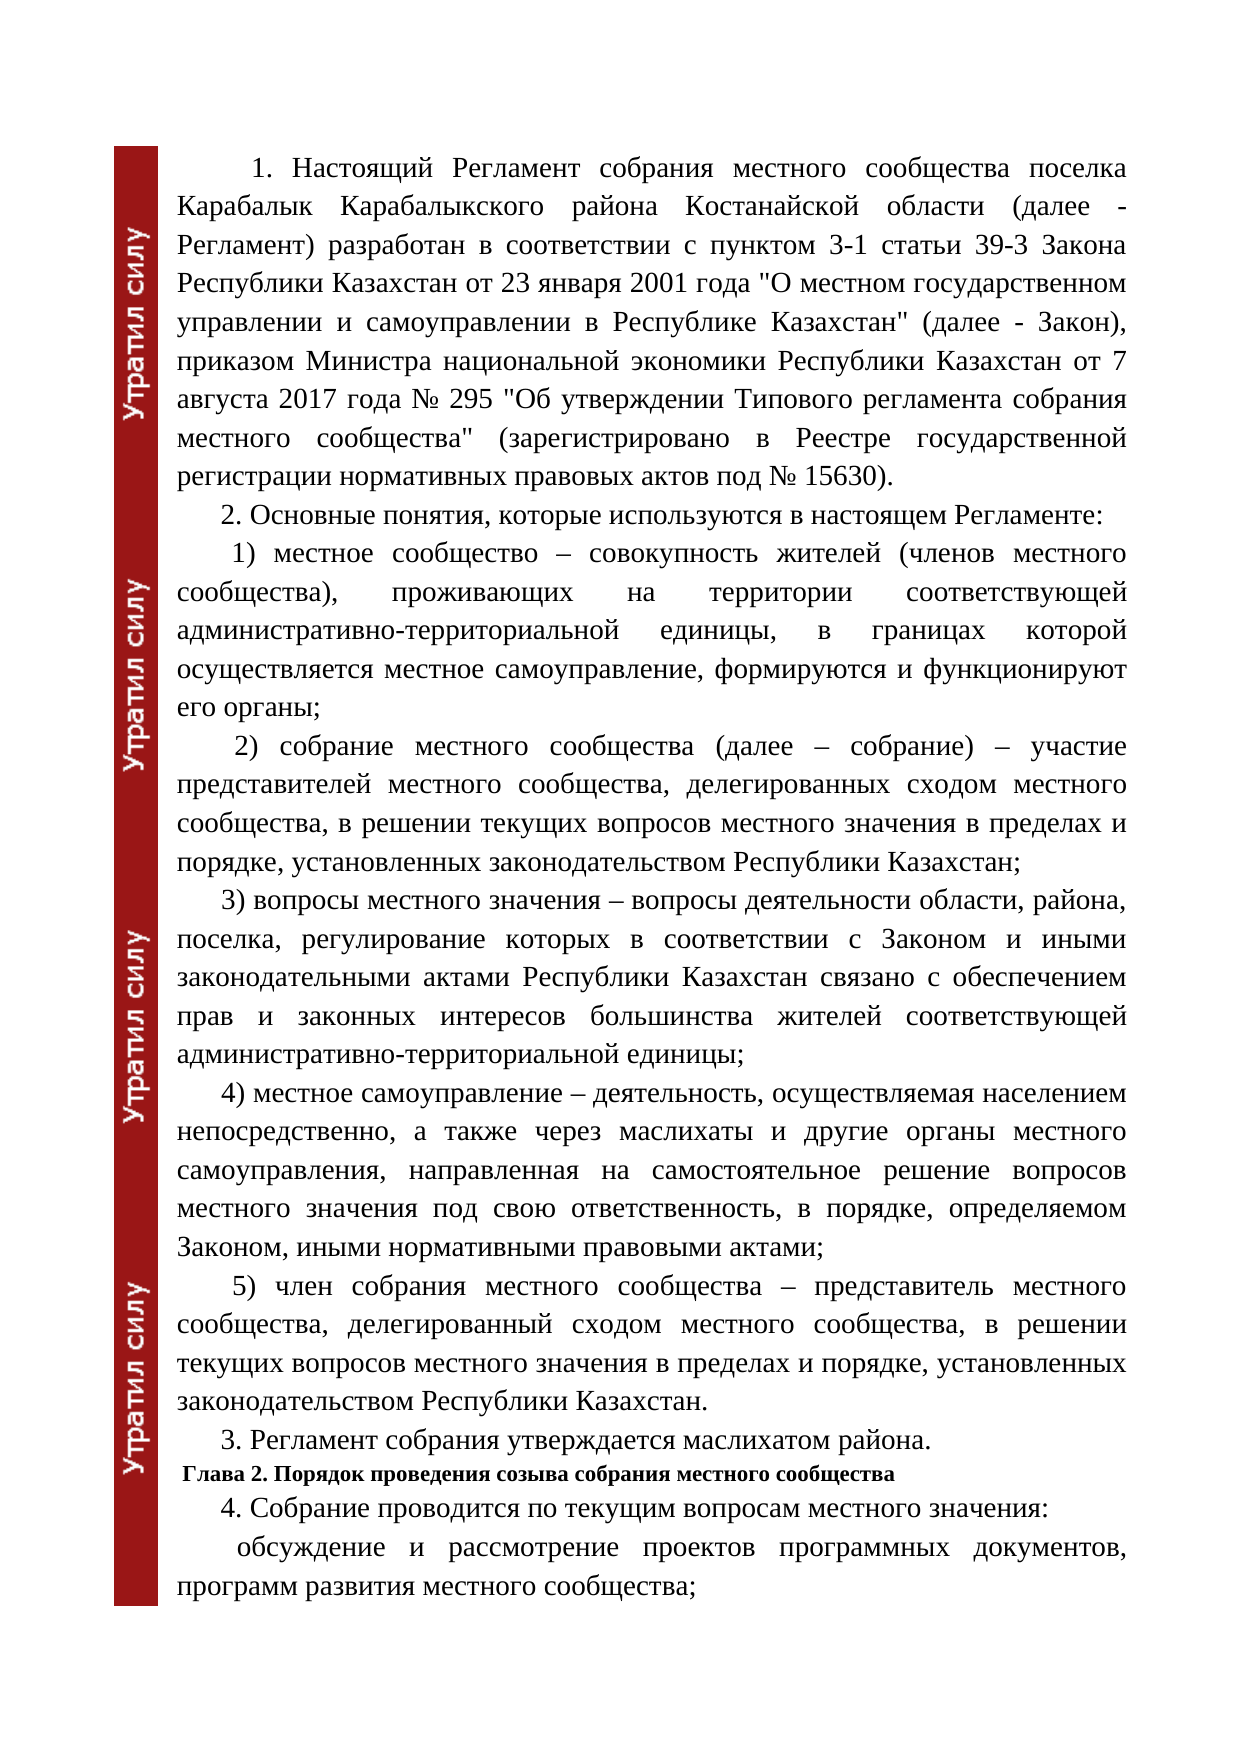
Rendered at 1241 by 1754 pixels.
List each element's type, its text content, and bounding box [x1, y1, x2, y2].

text 3. Регламент собрания утверждается маслихатом района. [112, 1422, 1128, 1455]
text 2. Основные понятия, которые используются в настоящем Регламенте: [112, 497, 1128, 530]
text 3) вопросы местного значения – вопросы деятельности области, района, поселка, регулирование которых в соответствии с Законом и иными законодательными актами Республики Казахстан связано с обеспечением прав и законных интересов большинства жителей соответствующей административно-территориальной единицы; [112, 882, 1128, 1070]
text обсуждение и рассмотрение проектов программных документов, программ развития местного сообщества; [112, 1529, 1128, 1601]
picture [114, 1417, 158, 1422]
picture [114, 1263, 158, 1268]
picture [114, 530, 158, 535]
text 4) местное самоуправление – деятельность, осуществляемая населением непосредственно, а также через маслихаты и другие органы местного самоуправления, направленная на самостоятельное решение вопросов местного значения под свою ответственность, в порядке, определяемом Законом, иными нормативными правовыми актами; [112, 1075, 1128, 1263]
picture [114, 146, 158, 150]
text 1) местное сообщество – совокупность жителей (членов местного сообщества), проживающих на территории соответствующей административно-территориальной единицы, в границах которой осуществляется местное самоуправление, формируются и функционируют его органы; [112, 535, 1128, 723]
picture [114, 1070, 158, 1075]
picture [114, 1601, 158, 1606]
picture [114, 1455, 158, 1460]
text Глава 2. Порядок проведения созыва собрания местного сообщества [112, 1460, 1128, 1487]
text 1. Настоящий Регламент собрания местного сообщества поселка Карабалык Карабалыкского района Костанайской области (далее - Регламент) разработан в соответствии с пунктом 3-1 статьи 39-3 Закона Республики Казахстан от 23 января 2001 года "О местном государственном управлении и самоуправлении в Республике Казахстан" (далее - Закон), приказом Министра национальной экономики Республики Казахстан от 7 августа 2017 года № 295 "Об утверждении Типового регламента собрания местного сообщества" (зарегистрировано в Реестре государственной регистрации нормативных правовых актов под № 15630). [112, 150, 1128, 492]
text 5) член собрания местного сообщества – представитель местного сообщества, делегированный сходом местного сообщества, в решении текущих вопросов местного значения в пределах и порядке, установленных законодательством Республики Казахстан. [112, 1268, 1128, 1417]
text 2) собрание местного сообщества (далее – собрание) – участие представителей местного сообщества, делегированных сходом местного сообщества, в решении текущих вопросов местного значения в пределах и порядке, установленных законодательством Республики Казахстан; [112, 728, 1128, 877]
picture [114, 1487, 158, 1491]
picture [114, 1524, 158, 1529]
picture [114, 492, 158, 497]
text 4. Собрание проводится по текущим вопросам местного значения: [112, 1491, 1128, 1524]
picture [114, 723, 158, 728]
picture [114, 877, 158, 882]
